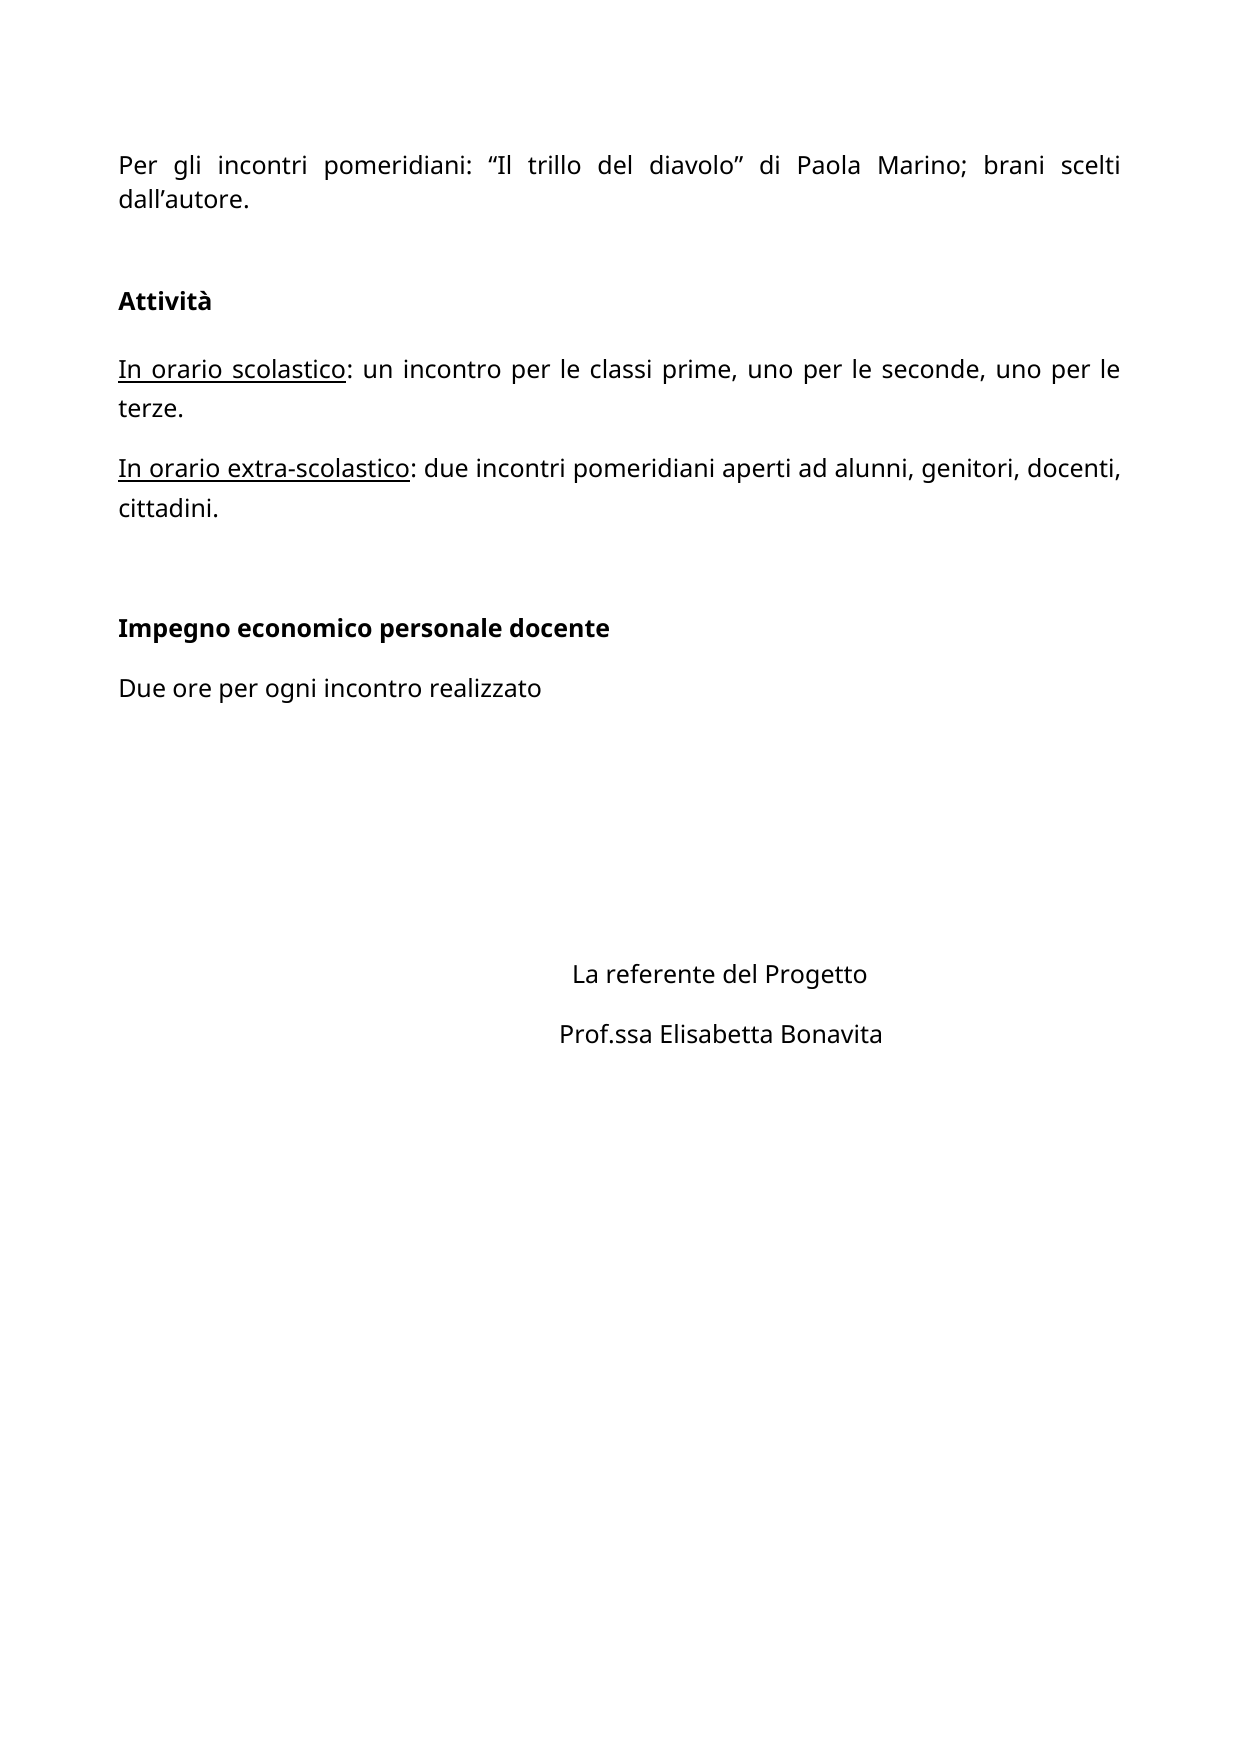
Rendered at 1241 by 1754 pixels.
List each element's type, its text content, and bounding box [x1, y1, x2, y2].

text Due ore per ogni incontro realizzato [118, 670, 1122, 704]
text La referente del Progetto [118, 956, 1122, 990]
text In orario scolastico: un incontro per le classi prime, uno per le seconde, uno per le terze. [118, 352, 1122, 425]
text In orario extra-scolastico: due incontri pomeridiani aperti ad alunni, genitori, docenti, cittadini. [118, 451, 1122, 524]
text Attività [118, 284, 1122, 318]
text Per gli incontri pomeridiani: “Il trillo del diavolo” di Paola Marino; brani scelti dall’autore. [118, 148, 1122, 216]
text Impegno economico personale docente [118, 610, 1122, 644]
text Prof.ssa Elisabetta Bonavita [118, 1016, 1122, 1050]
